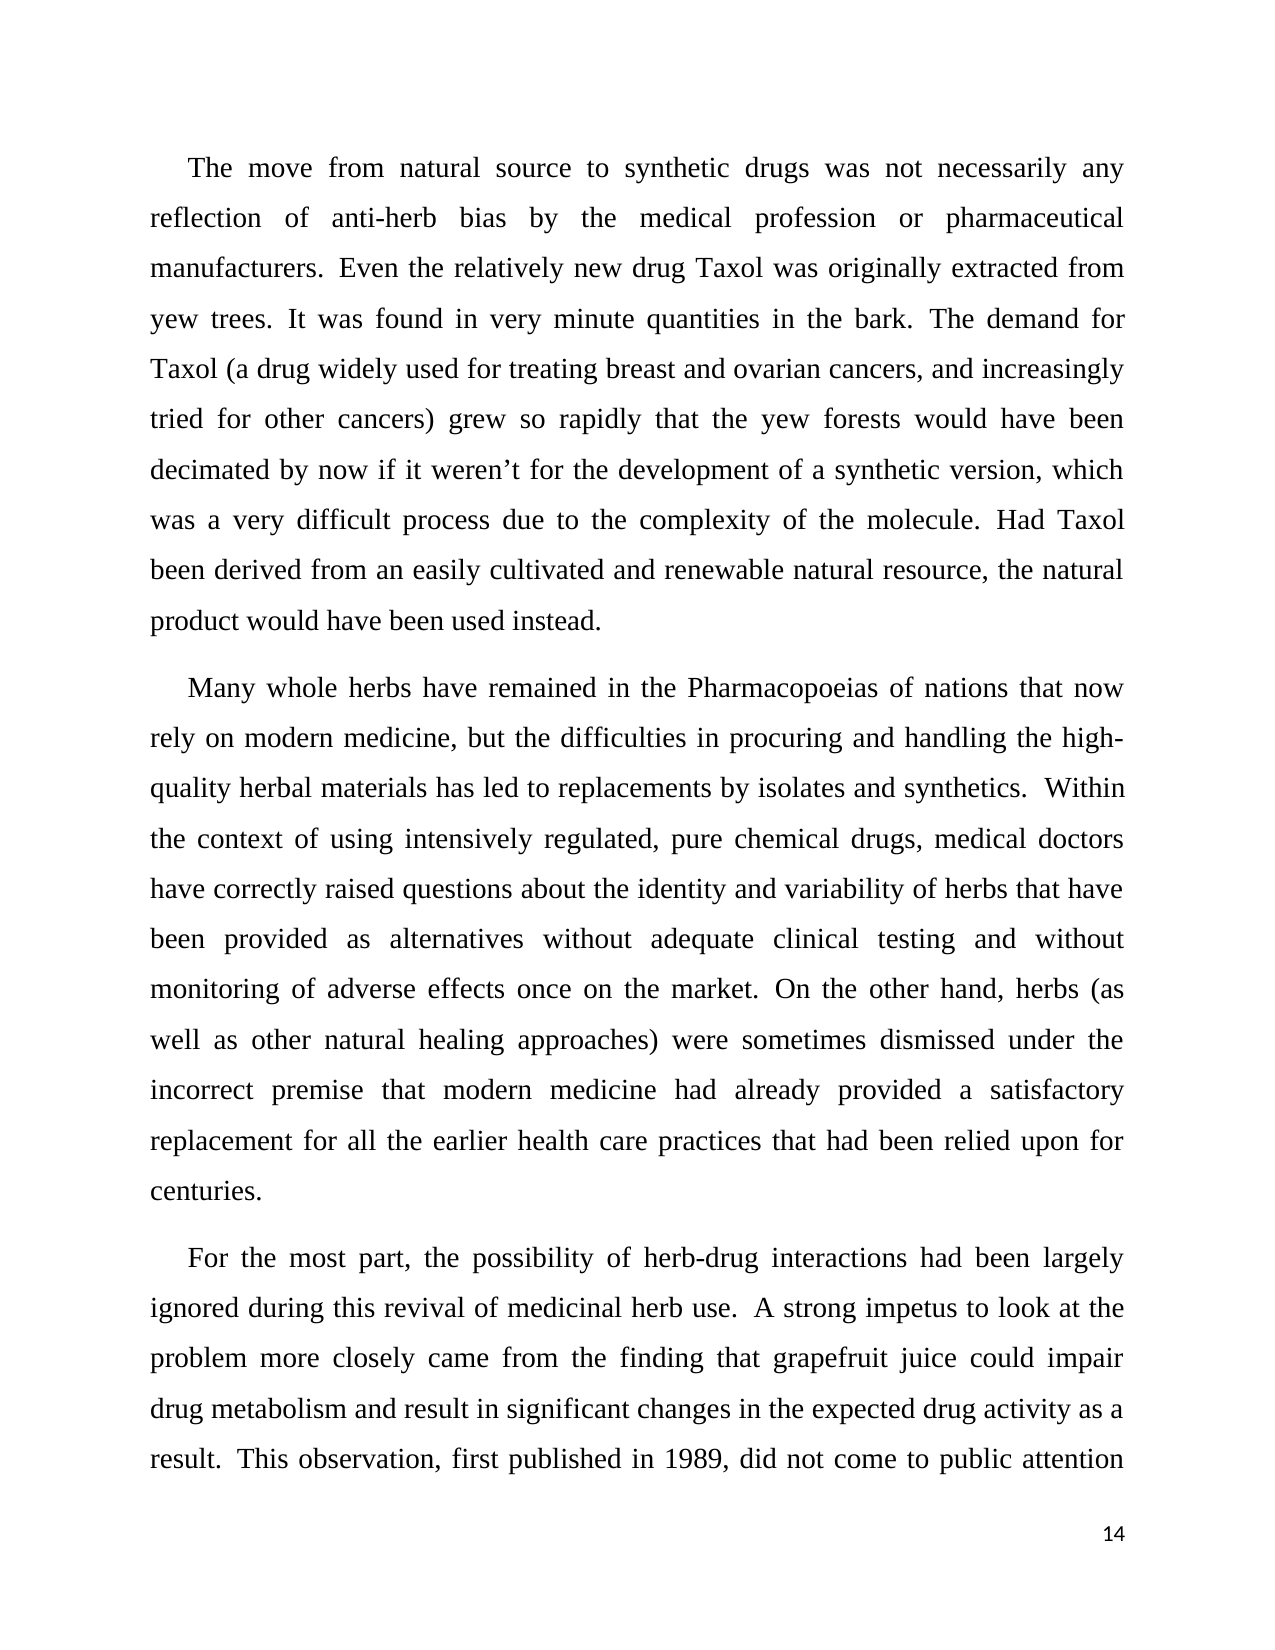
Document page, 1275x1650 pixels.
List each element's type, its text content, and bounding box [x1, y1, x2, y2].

text The move from natural source to synthetic drugs was not necessarily any reflection of anti-herb bias by the medical profession or pharmaceutical manufacturers. Even the relatively new drug Taxol was originally extracted from yew trees. It was found in very minute quantities in the bark. The demand for Taxol (a drug widely used for treating breast and ovarian cancers, and increasingly tried for other cancers) grew so rapidly that the yew forests would have been decimated by now if it weren’t for the development of a synthetic version, which was a very difficult process due to the complexity of the molecule. Had Taxol been derived from an easily cultivated and renewable natural resource, the natural product would have been used instead. [150, 150, 1125, 636]
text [150, 1240, 1125, 1475]
text Many whole herbs have remained in the Pharmacopoeias of nations that now rely on modern medicine, but the difficulties in procuring and handling the high-quality herbal materials has led to replacements by isolates and synthetics. Within the context of using intensively regulated, pure chemical drugs, medical doctors have correctly raised questions about the identity and variability of herbs that have been provided as alternatives without adequate clinical testing and without monitoring of adverse effects once on the market. On the other hand, herbs (as well as other natural healing approaches) were sometimes dismissed under the incorrect premise that modern medicine had already provided a satisfactory replacement for all the earlier health care practices that had been relied upon for centuries. [150, 670, 1125, 1206]
